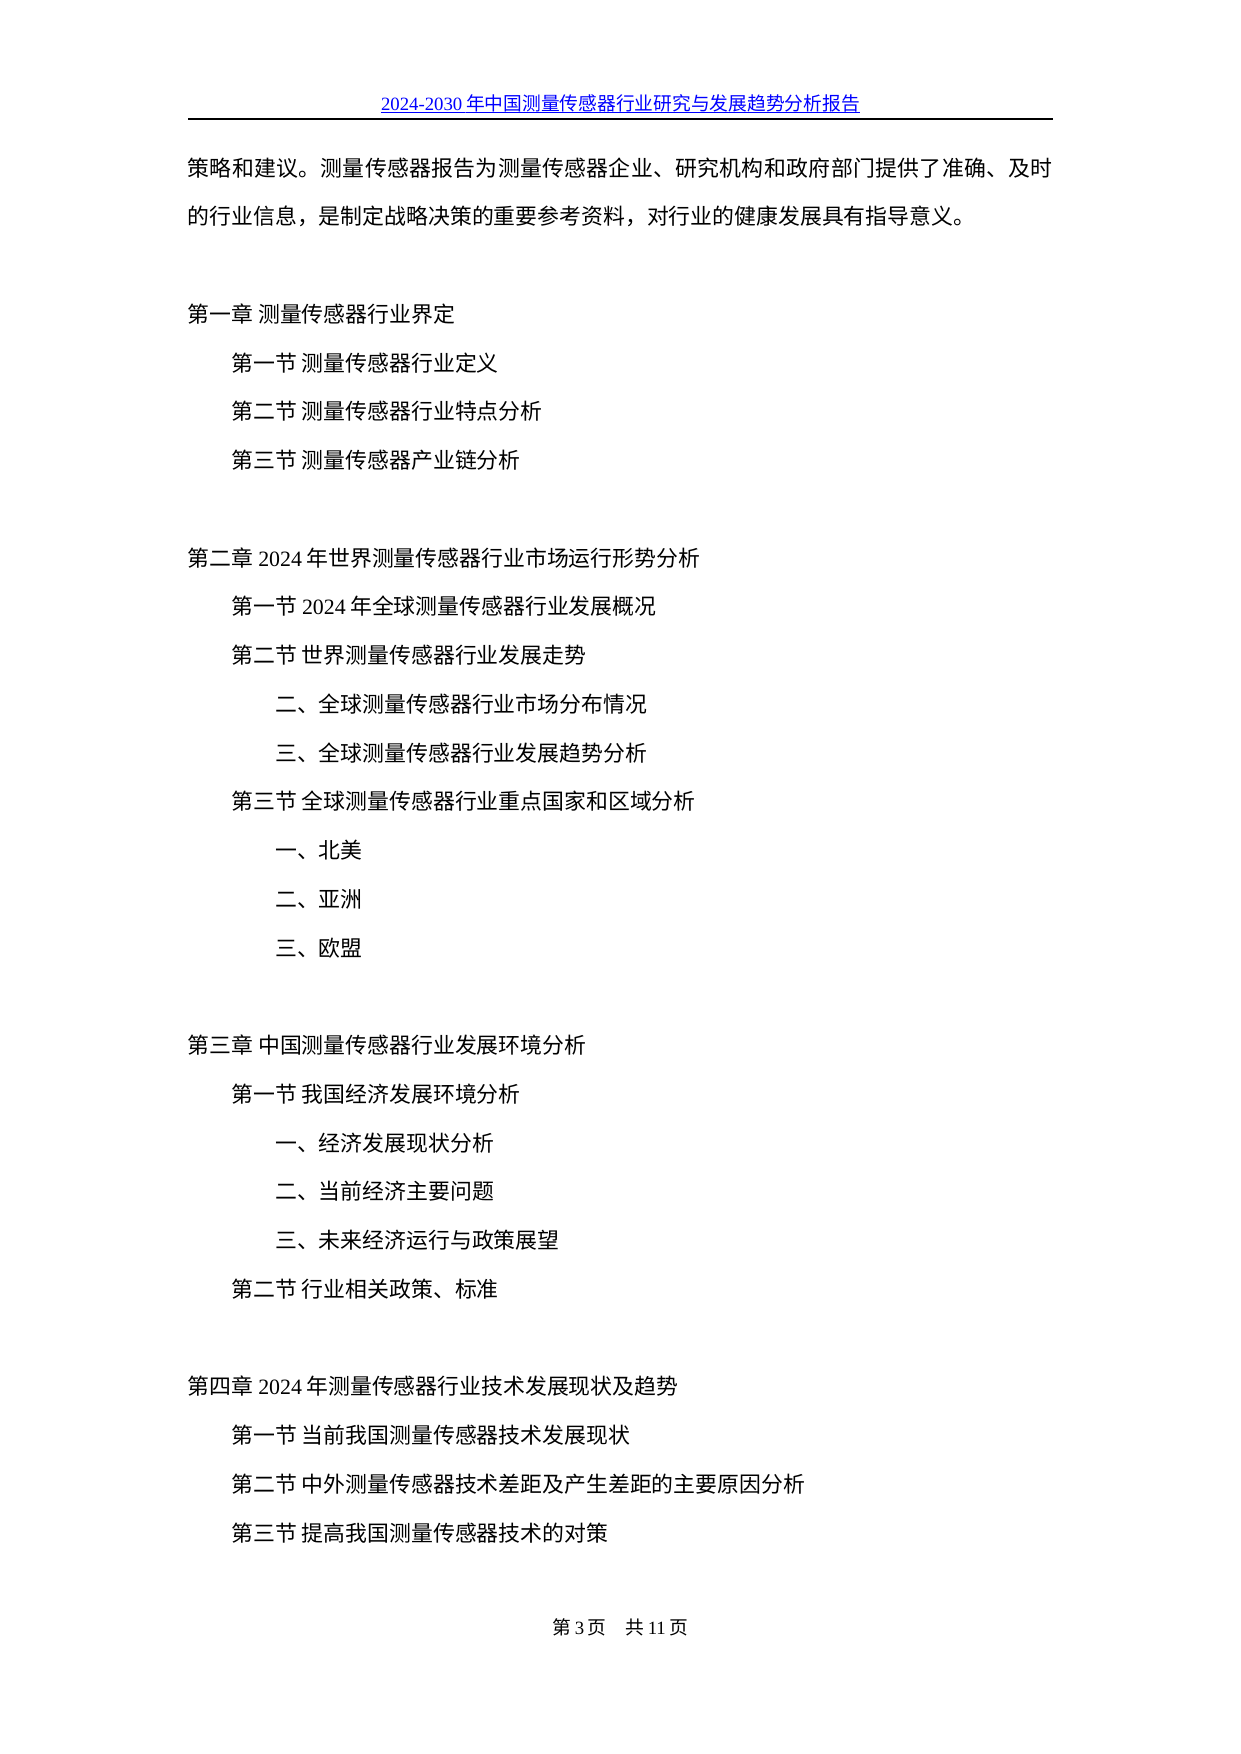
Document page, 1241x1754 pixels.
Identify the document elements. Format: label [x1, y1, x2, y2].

text [187, 150, 1053, 1548]
